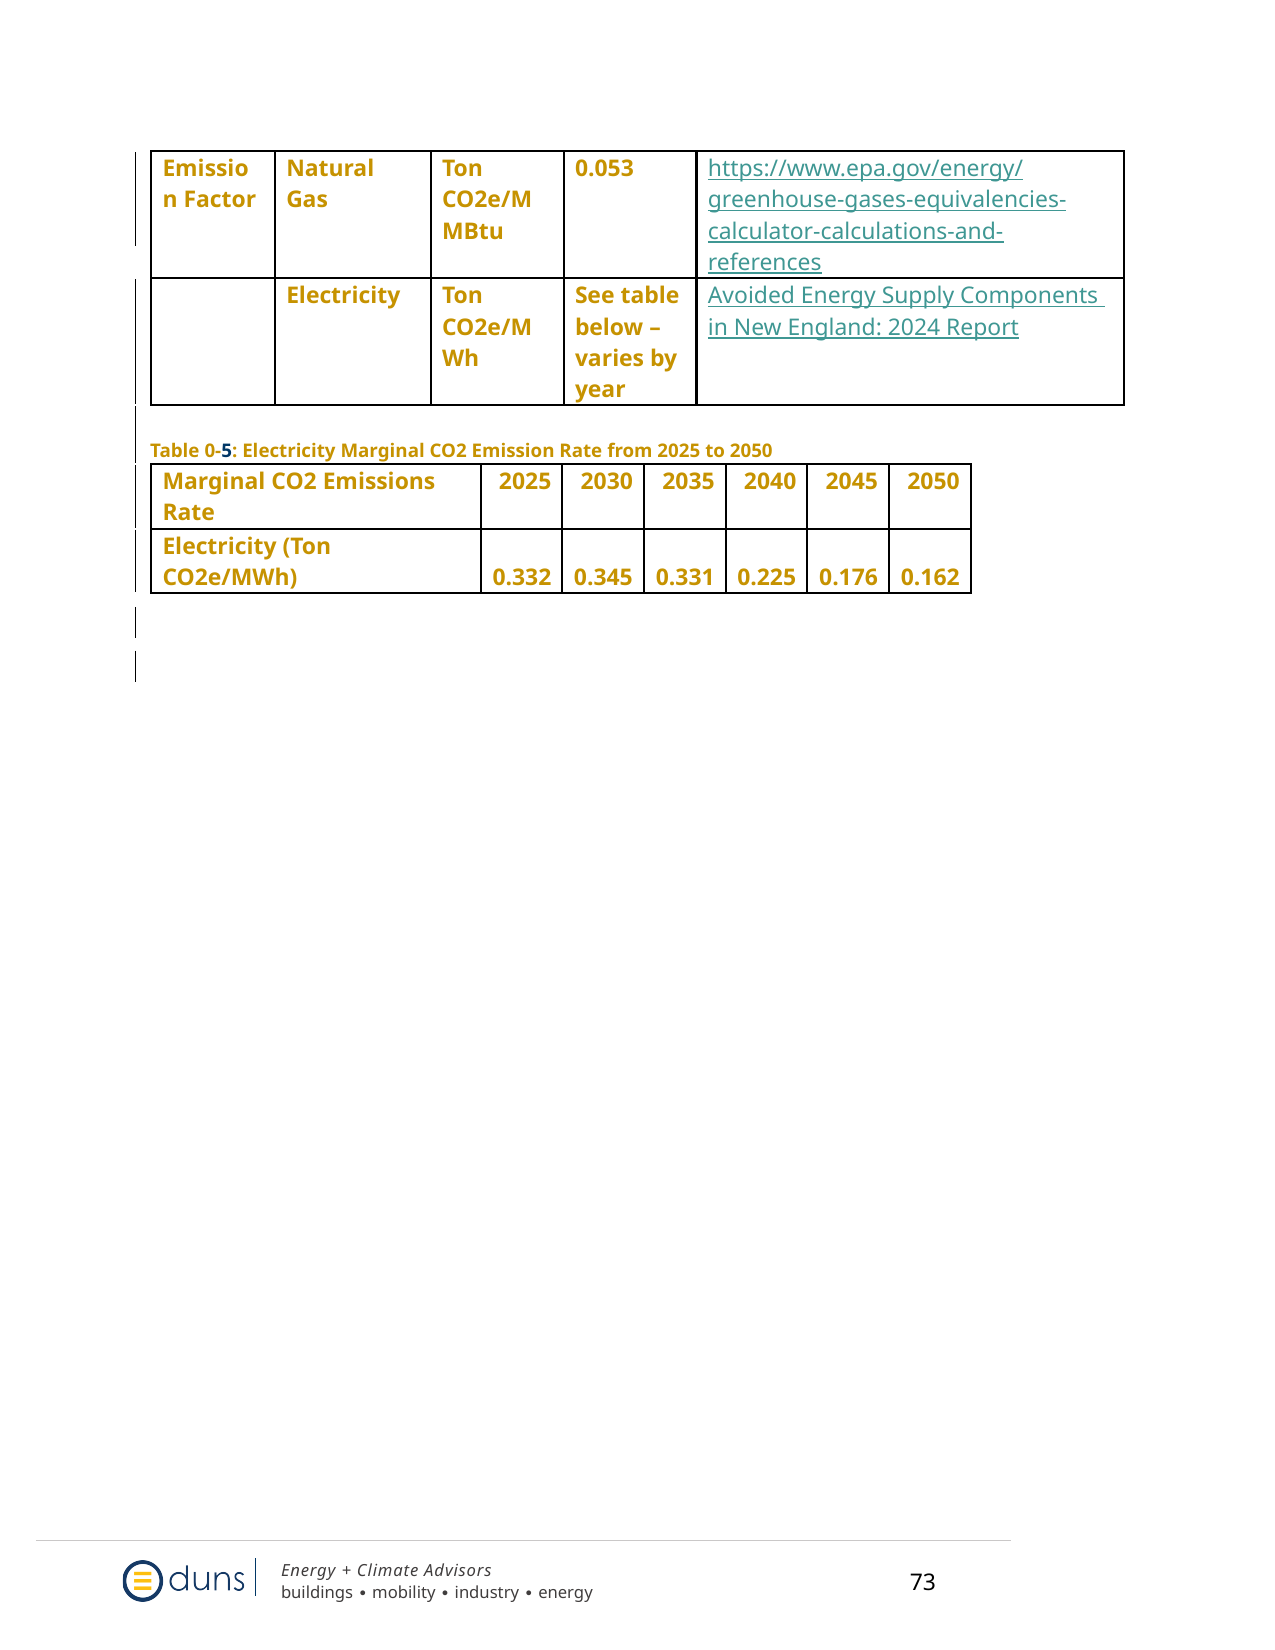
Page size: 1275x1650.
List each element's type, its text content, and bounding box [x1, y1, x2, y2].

table_cell Ton CO2e/MWh [432, 279, 563, 404]
table_header 2035 [645, 465, 725, 528]
table_header 2030 [563, 465, 643, 528]
table_cell Electricity (Ton CO2e/MWh) [152, 530, 480, 592]
table_header 2045 [808, 465, 888, 528]
table_header Marginal CO2 Emissions Rate [152, 465, 480, 528]
table_header 2040 [727, 465, 806, 528]
table_cell Avoided Energy Supply Components in New England: 2024 Report [698, 279, 1123, 404]
table_cell 0.332 [482, 530, 561, 592]
table_cell 0.331 [645, 530, 725, 592]
table_cell 0.162 [890, 530, 970, 592]
table_header 2050 [890, 465, 970, 528]
table_cell 0.053 [565, 152, 695, 277]
table_cell Ton CO2e/MMBtu [432, 152, 563, 277]
table_cell 0.345 [563, 530, 643, 592]
picture [122, 1560, 247, 1602]
table_cell See table below – varies by year [565, 279, 695, 404]
table_header 2025 [482, 465, 561, 528]
table_cell 0.225 [727, 530, 806, 592]
table_cell https://www.epa.gov/energy/greenhouse-gases-equivalencies-calculator-calculations-and-references [698, 152, 1123, 277]
table_cell Emission Factor [152, 152, 274, 277]
table_cell Electricity [276, 279, 430, 404]
table_cell 0.176 [808, 530, 888, 592]
table_cell [152, 279, 274, 404]
table_cell Natural Gas [276, 152, 430, 277]
